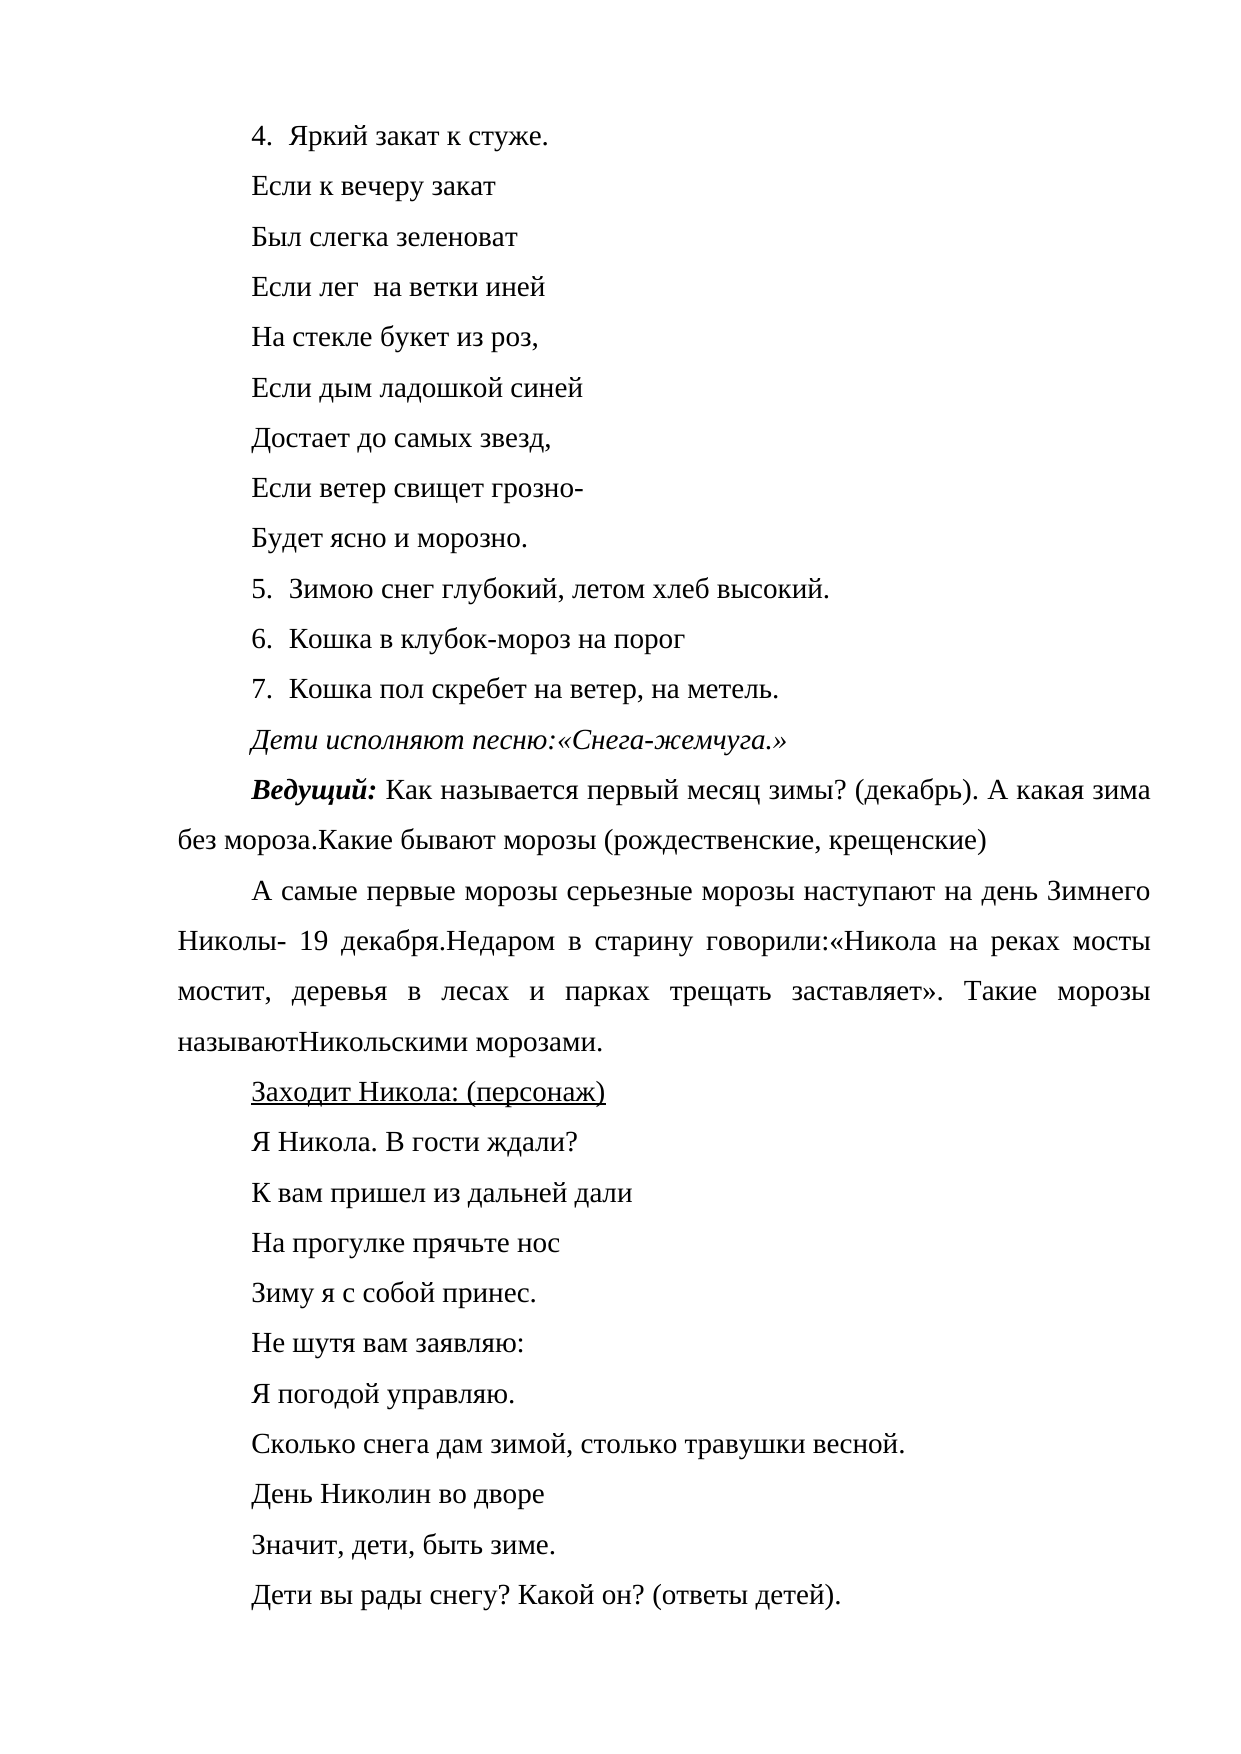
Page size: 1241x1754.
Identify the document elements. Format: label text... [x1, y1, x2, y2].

list Если к вечеру закат [177, 168, 1152, 202]
list Не шутя вам заявляю: [177, 1326, 1152, 1359]
list На прогулке прячьте нос [177, 1225, 1152, 1258]
list Сколько снега дам зимой, столько травушки весной. [177, 1426, 1152, 1460]
list Дети исполняют песню:«Снега-жемчуга.» [177, 722, 1152, 755]
list Был слегка зеленоват [177, 219, 1152, 252]
list Будет ясно и морозно. [177, 521, 1152, 554]
list Я погодой управляю. [177, 1376, 1152, 1409]
list Ведущий: Как называется первый месяц зимы? (декабрь). А какая зима без мороза.Какие бывают морозы (рождественские, крещенские) [177, 772, 1152, 856]
list Если дым ладошкой синей [177, 370, 1152, 403]
list Кошка пол скребет на ветер, на метель. [251, 672, 1152, 705]
list Зиму я с собой принес. [177, 1275, 1152, 1309]
list Заходит Никола: (персонаж) [177, 1074, 1152, 1108]
list Кошка в клубок-мороз на порог [251, 621, 1152, 655]
list На стекле букет из роз, [177, 319, 1152, 353]
list Дети вы рады снегу? Какой он? (ответы детей). [177, 1577, 1152, 1611]
list А самые первые морозы серьезные морозы наступают на день Зимнего Николы- 19 декабря.Недаром в старину говорили:«Никола на реках мосты мостит, деревья в лесах и парках трещать заставляет». Такие морозы называютНикольскими морозами. [177, 873, 1152, 1057]
list Яркий закат к стуже. [251, 118, 1152, 152]
list День Николин во дворе [177, 1477, 1152, 1510]
list Значит, дети, быть зиме. [177, 1527, 1152, 1560]
list Достает до самых звезд, [177, 420, 1152, 453]
list Зимою снег глубокий, летом хлеб высокий. [251, 571, 1152, 604]
list Если ветер свищет грозно- [177, 470, 1152, 504]
list Я Никола. В гости ждали? [177, 1124, 1152, 1158]
list Если лег на ветки иней [177, 269, 1152, 303]
list К вам пришел из дальней дали [177, 1175, 1152, 1208]
